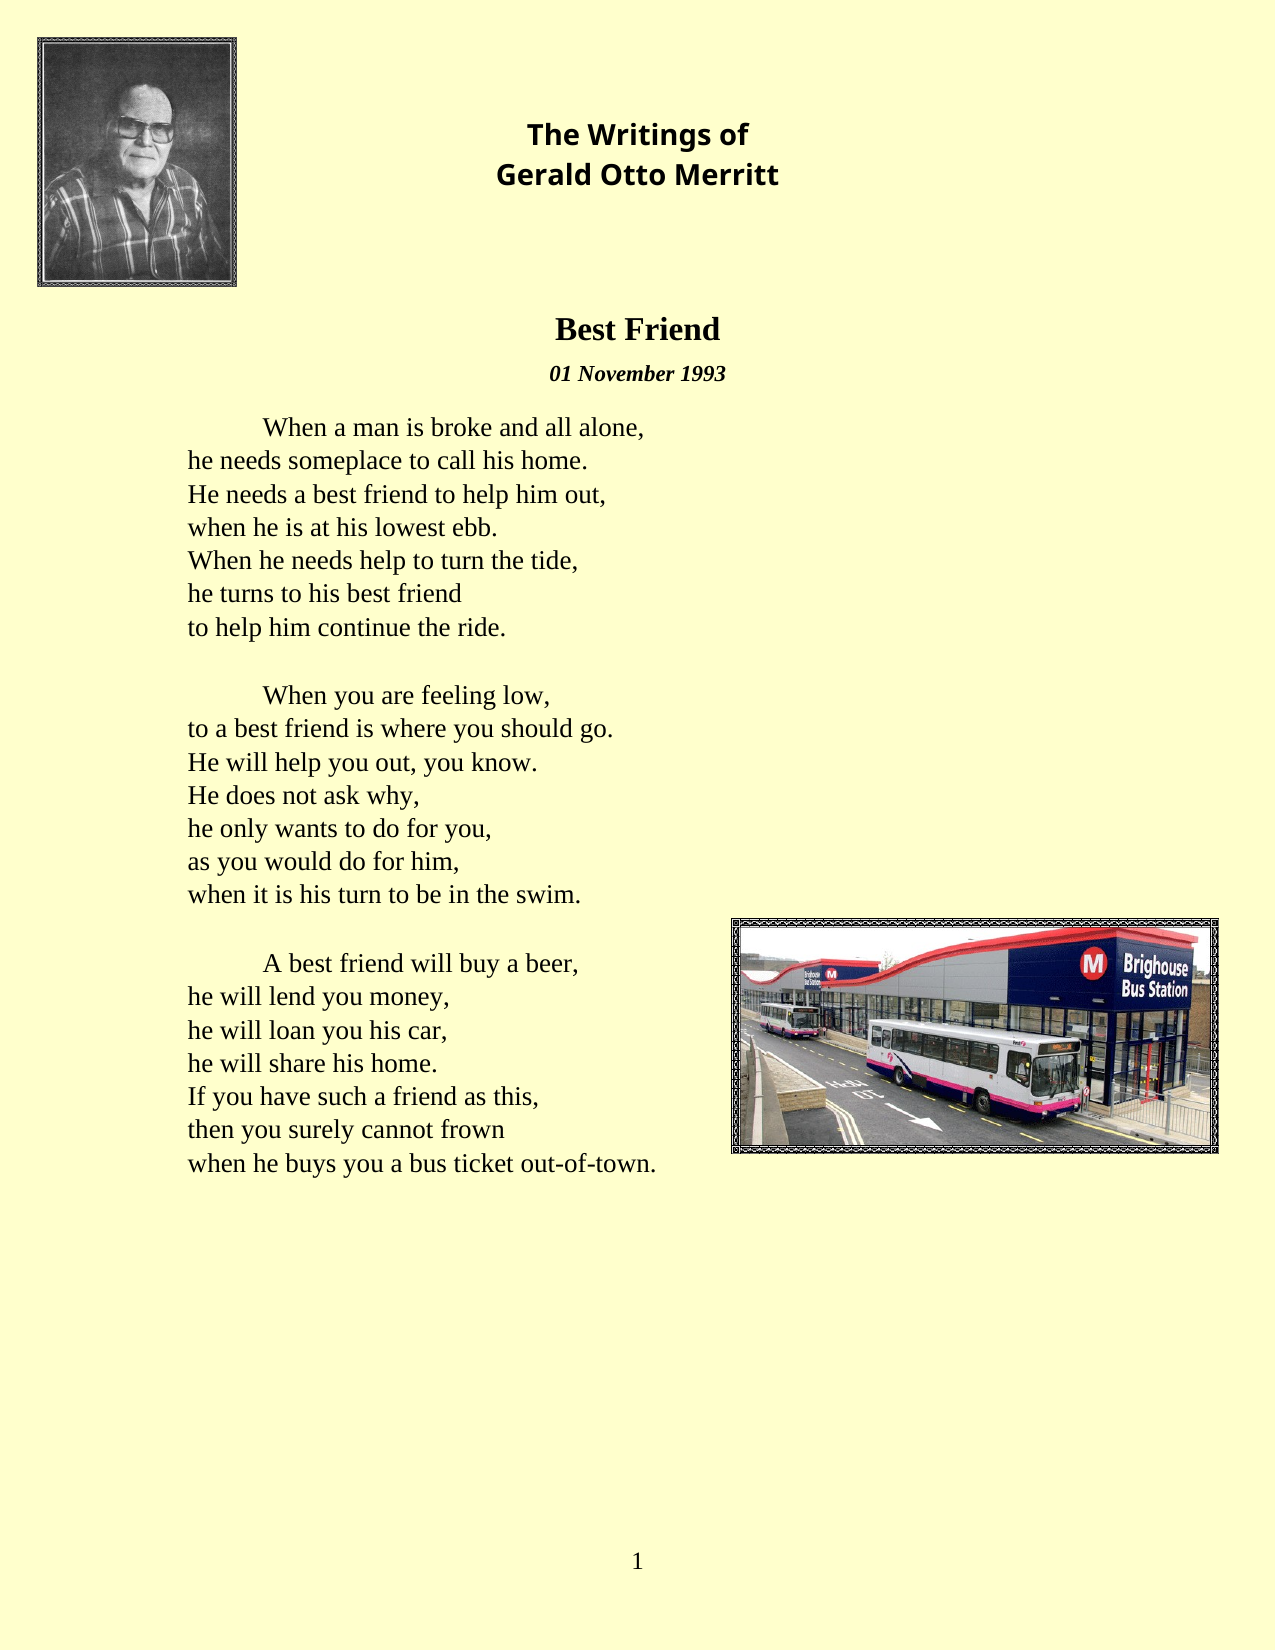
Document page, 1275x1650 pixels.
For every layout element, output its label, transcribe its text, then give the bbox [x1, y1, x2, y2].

text He needs a best friend to help him out, [187, 478, 1087, 509]
text when he buys you a bus ticket out-of-town. [187, 1147, 1087, 1178]
text as you would do for him, [187, 845, 1087, 877]
text he will lend you money, [187, 981, 731, 1012]
text He does not ask why, [187, 779, 1087, 810]
picture [37, 37, 237, 287]
text when it is his turn to be in the swim. [187, 879, 1087, 910]
text to a best friend is where you should go. [187, 712, 1087, 744]
text he needs someplace to call his home. [187, 444, 1087, 476]
text He will help you out, you know. [187, 746, 1087, 777]
text Best Friend [187, 309, 1087, 347]
picture [731, 918, 1219, 1154]
text he will share his home. [187, 1047, 731, 1078]
text 01 November 1993 [187, 360, 1087, 386]
text When you are feeling low, [187, 679, 1087, 710]
text If you have such a friend as this, [187, 1080, 731, 1111]
text he will loan you his car, [187, 1014, 731, 1045]
text then you surely cannot frown [187, 1113, 731, 1144]
text he turns to his best friend [187, 577, 1087, 608]
text to help him continue the ride. [187, 611, 1087, 642]
text he only wants to do for you, [187, 812, 1087, 843]
text A best friend will buy a beer, [187, 947, 731, 978]
text When a man is broke and all alone, [187, 411, 1087, 442]
text When he needs help to turn the tide, [187, 544, 1087, 575]
text when he is at his lowest ebb. [187, 511, 1087, 542]
